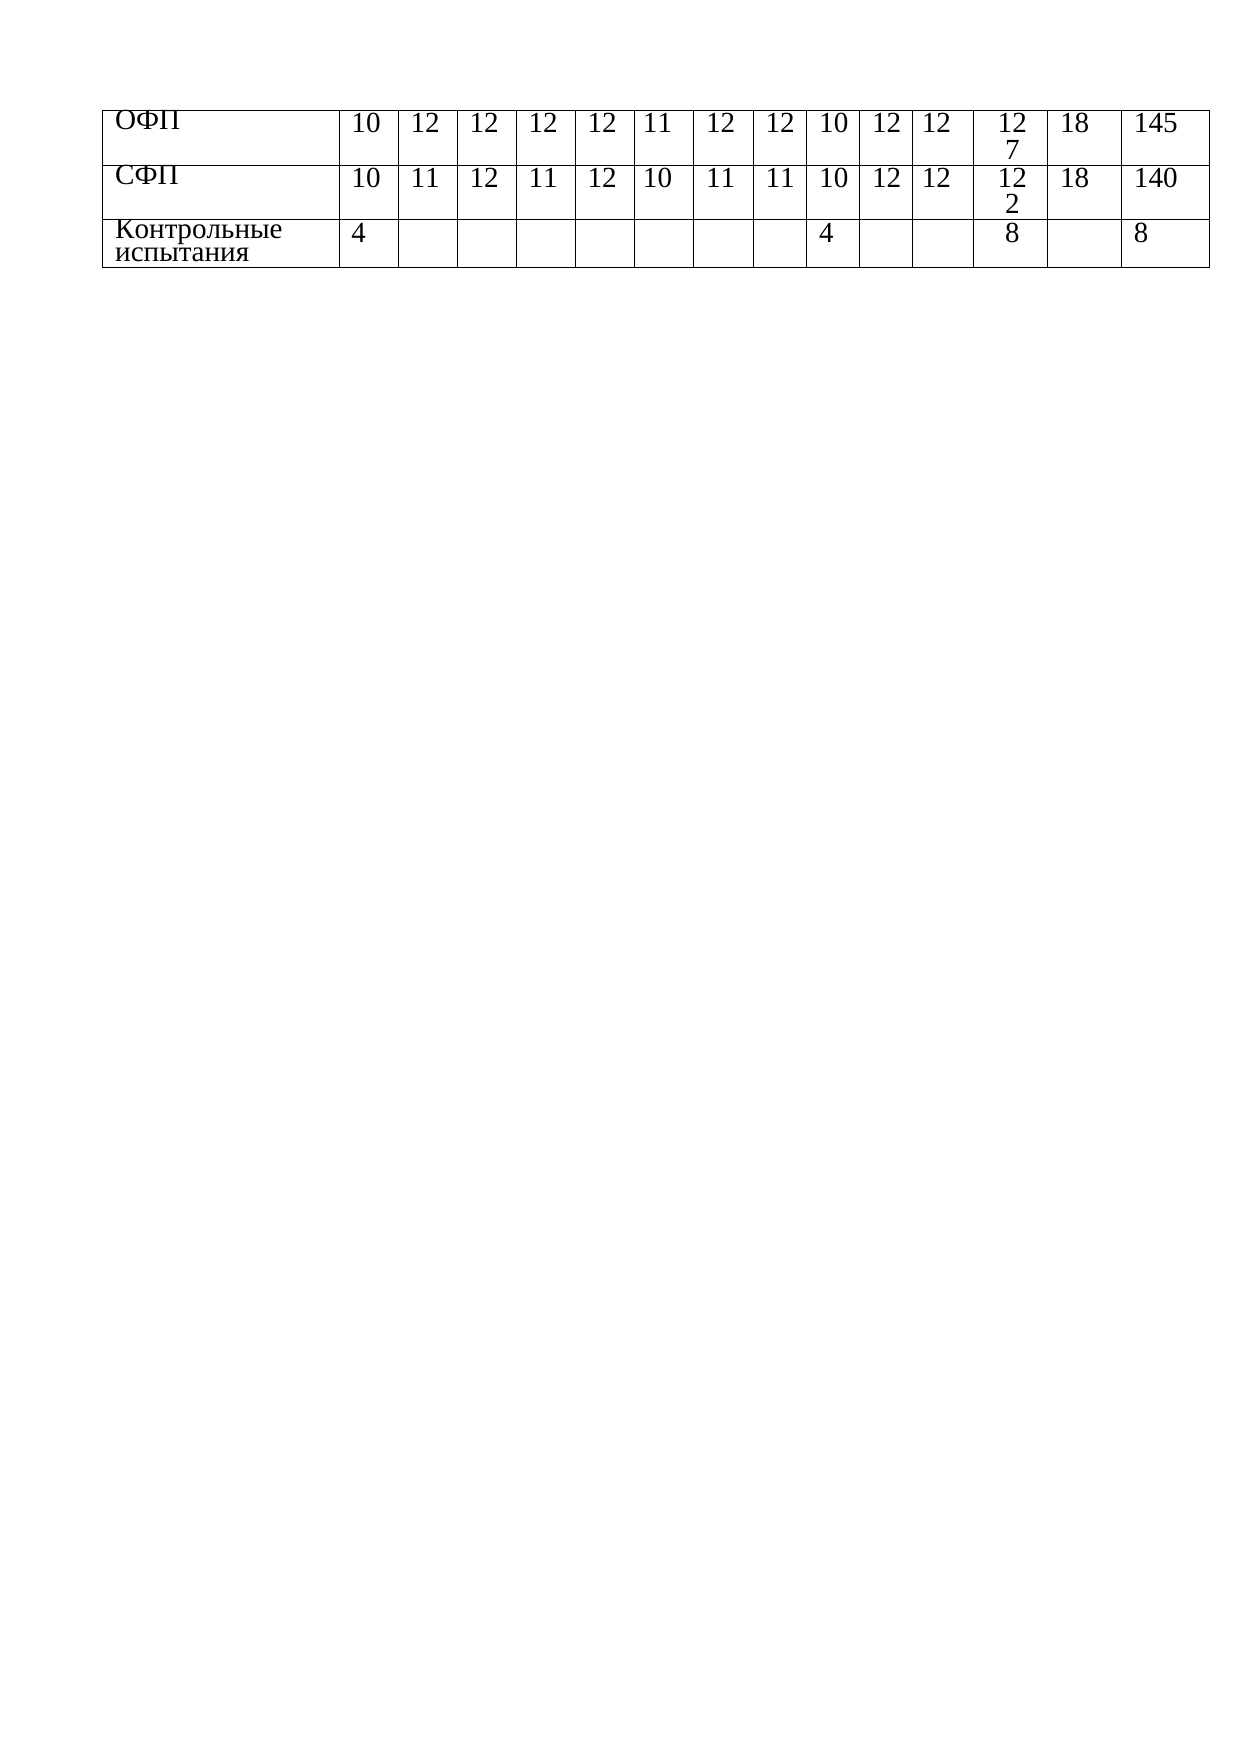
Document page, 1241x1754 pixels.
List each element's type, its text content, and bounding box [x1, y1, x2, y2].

table_cell 11 [754, 166, 806, 219]
table_cell 11 [399, 166, 457, 219]
table_cell [913, 220, 973, 267]
table_cell [458, 220, 516, 267]
table_cell 122 [974, 166, 1047, 219]
table_cell 10 [340, 111, 398, 165]
table_cell 145 [1122, 111, 1209, 165]
table_cell 12 [576, 166, 634, 219]
table_cell 10 [807, 111, 859, 165]
table_cell [694, 220, 753, 267]
table_cell 12 [860, 111, 912, 165]
table_cell [635, 220, 693, 267]
table_cell 4 [807, 220, 859, 267]
table_cell 11 [635, 111, 693, 165]
table_cell 12 [458, 166, 516, 219]
table_cell [1048, 220, 1121, 267]
table_cell 12 [913, 111, 973, 165]
table_cell 12 [754, 111, 806, 165]
table_cell СФП [103, 166, 339, 219]
table_cell [517, 220, 575, 267]
table_cell 11 [694, 166, 753, 219]
table_cell 12 [399, 111, 457, 165]
table_cell 10 [807, 166, 859, 219]
table_cell [399, 220, 457, 267]
table_cell 18 [1048, 166, 1121, 219]
table_cell 8 [974, 220, 1047, 267]
table_cell 10 [635, 166, 693, 219]
table_cell 18 [1048, 111, 1121, 165]
table_cell 4 [340, 220, 398, 267]
table_cell 12 [694, 111, 753, 165]
table_cell 12 [517, 111, 575, 165]
table_cell 12 [576, 111, 634, 165]
table_cell 12 [458, 111, 516, 165]
table_cell 8 [1122, 220, 1209, 267]
table_cell [754, 220, 806, 267]
table_cell 140 [1122, 166, 1209, 219]
table_cell ОФП [103, 111, 339, 165]
table_cell Контрольные испытания [103, 220, 339, 267]
table_cell 12 [860, 166, 912, 219]
table_cell [576, 220, 634, 267]
table_cell [860, 220, 912, 267]
table_cell 127 [974, 111, 1047, 165]
table_cell 10 [340, 166, 398, 219]
table_cell 12 [913, 166, 973, 219]
table_cell 11 [517, 166, 575, 219]
